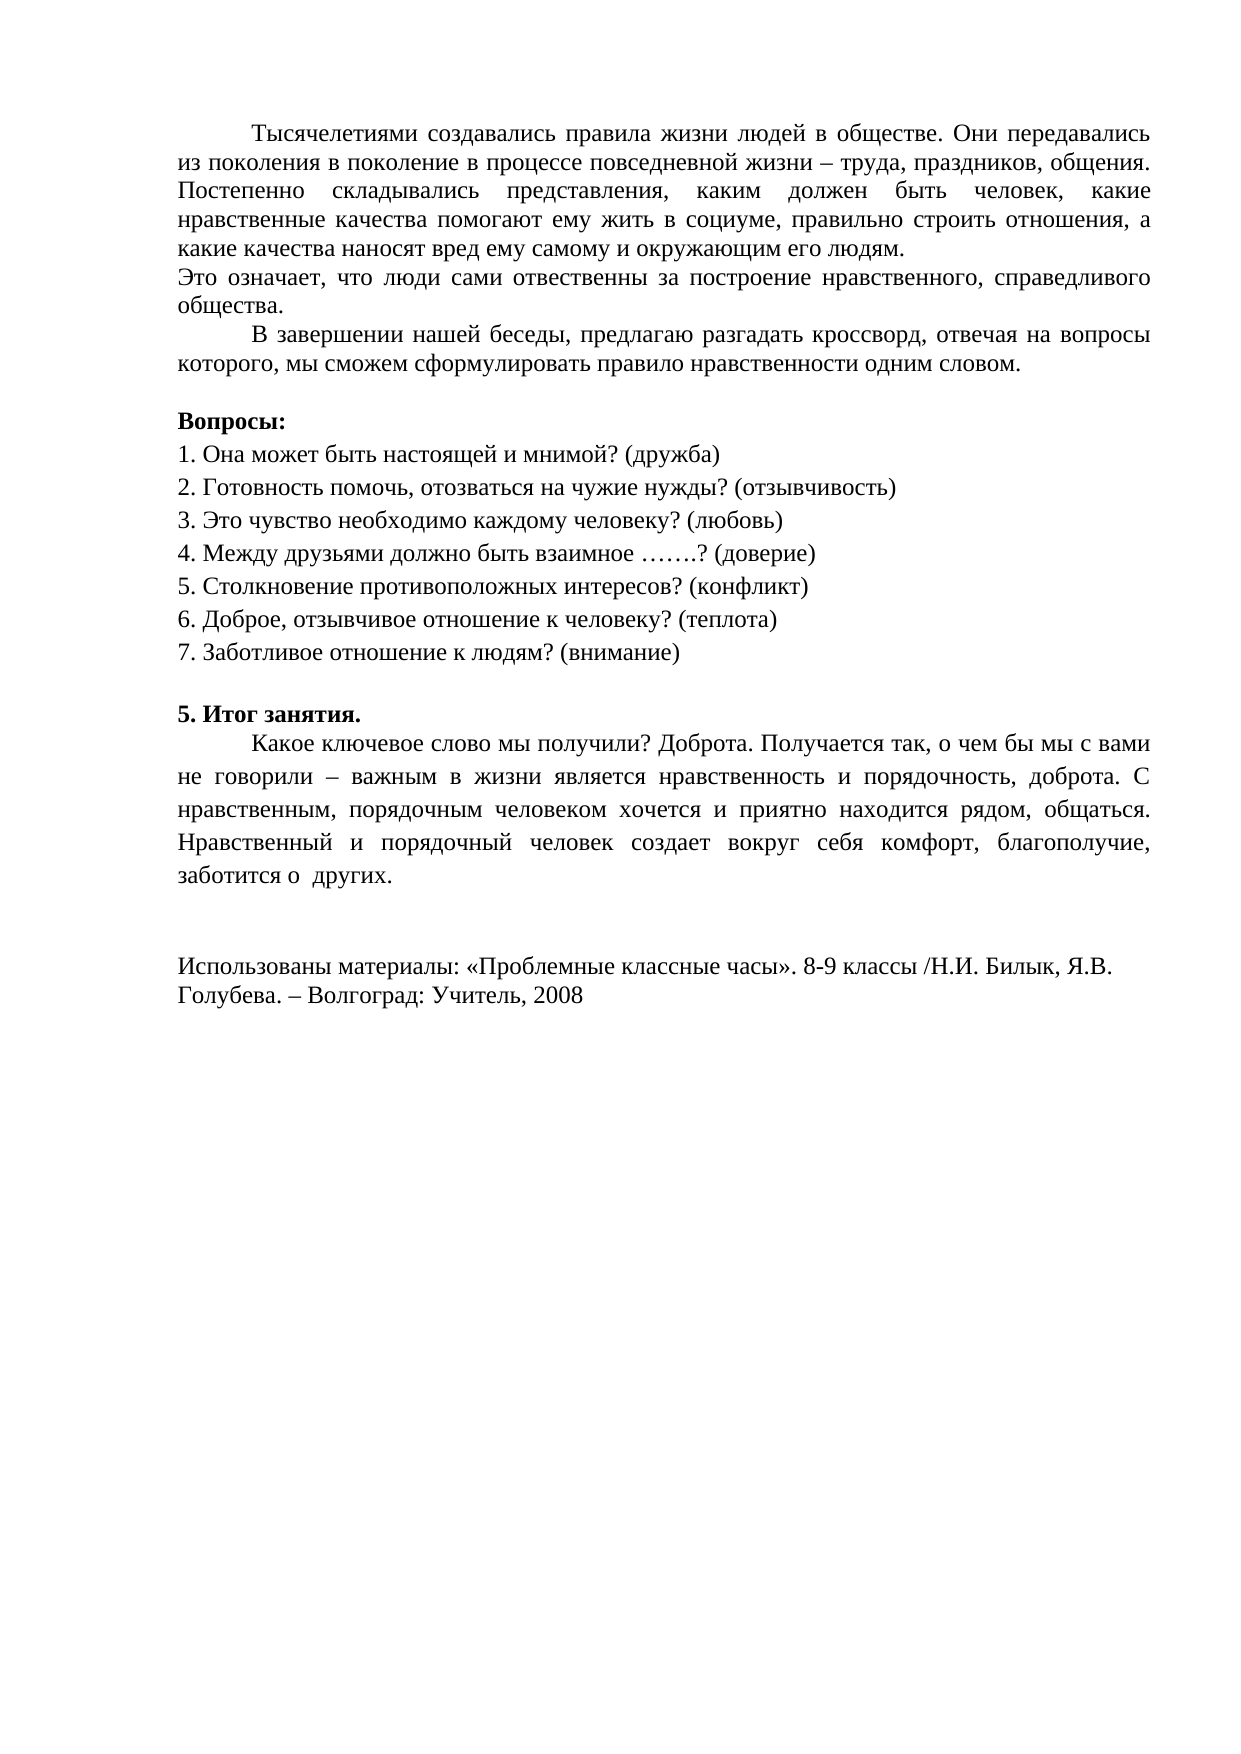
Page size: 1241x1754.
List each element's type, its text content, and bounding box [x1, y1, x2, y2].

text 2. Готовность помочь, отозваться на чужие нужды? (отзывчивость) [177, 472, 1152, 501]
text 5. Столкновение противоположных интересов? (конфликт) [177, 571, 1152, 600]
text В завершении нашей беседы, предлагаю разгадать кроссворд, отвечая на вопросы которого, мы сможем сформулировать правило нравственности одним словом. [177, 319, 1152, 377]
text Использованы материалы: «Проблемные классные часы». 8-9 классы /Н.И. Билык, Я.В. Голубева. – Волгоград: Учитель, 2008 [177, 951, 1152, 1009]
text Какое ключевое слово мы получили? Доброта. Получается так, о чем бы мы с вами не говорили – важным в жизни является нравственность и порядочность, доброта. С нравственным, порядочным человеком хочется и приятно находится рядом, общаться. Нравственный и порядочный человек создает вокруг себя комфорт, благополучие, заботится о других. [177, 728, 1152, 761]
text Тысячелетиями создавались правила жизни людей в обществе. Они передавались из поколения в поколение в процессе повседневной жизни – труда, праздников, общения. Постепенно складывались представления, каким должен быть человек, какие нравственные качества помогают ему жить в социуме, правильно строить отношения, а какие качества наносят вред ему самому и окружающим его людям. [177, 118, 1152, 262]
text 1. Она может быть настоящей и мнимой? (дружба) [177, 439, 1152, 468]
text 3. Это чувство необходимо каждому человеку? (любовь) [177, 505, 1152, 534]
text Какое ключевое слово мы получили? Доброта. Получается так, о чем бы мы с вами не говорили – важным в жизни является нравственность и порядочность, доброта. С нравственным, порядочным человеком хочется и приятно находится рядом, общаться. Нравственный и порядочный человек создает вокруг себя комфорт, благополучие, заботится о других. [177, 856, 1152, 889]
text 6. Доброе, отзывчивое отношение к человеку? (теплота) [177, 604, 1152, 633]
text Вопросы: [177, 406, 1152, 435]
text 5. Итог занятия. [177, 699, 1152, 728]
text 7. Заботливое отношение к людям? (внимание) [177, 637, 1152, 666]
text Это означает, что люди сами отвественны за построение нравственного, справедливого общества. [177, 262, 1152, 319]
text 4. Между друзьями должно быть взаимное …….? (доверие) [177, 538, 1152, 567]
